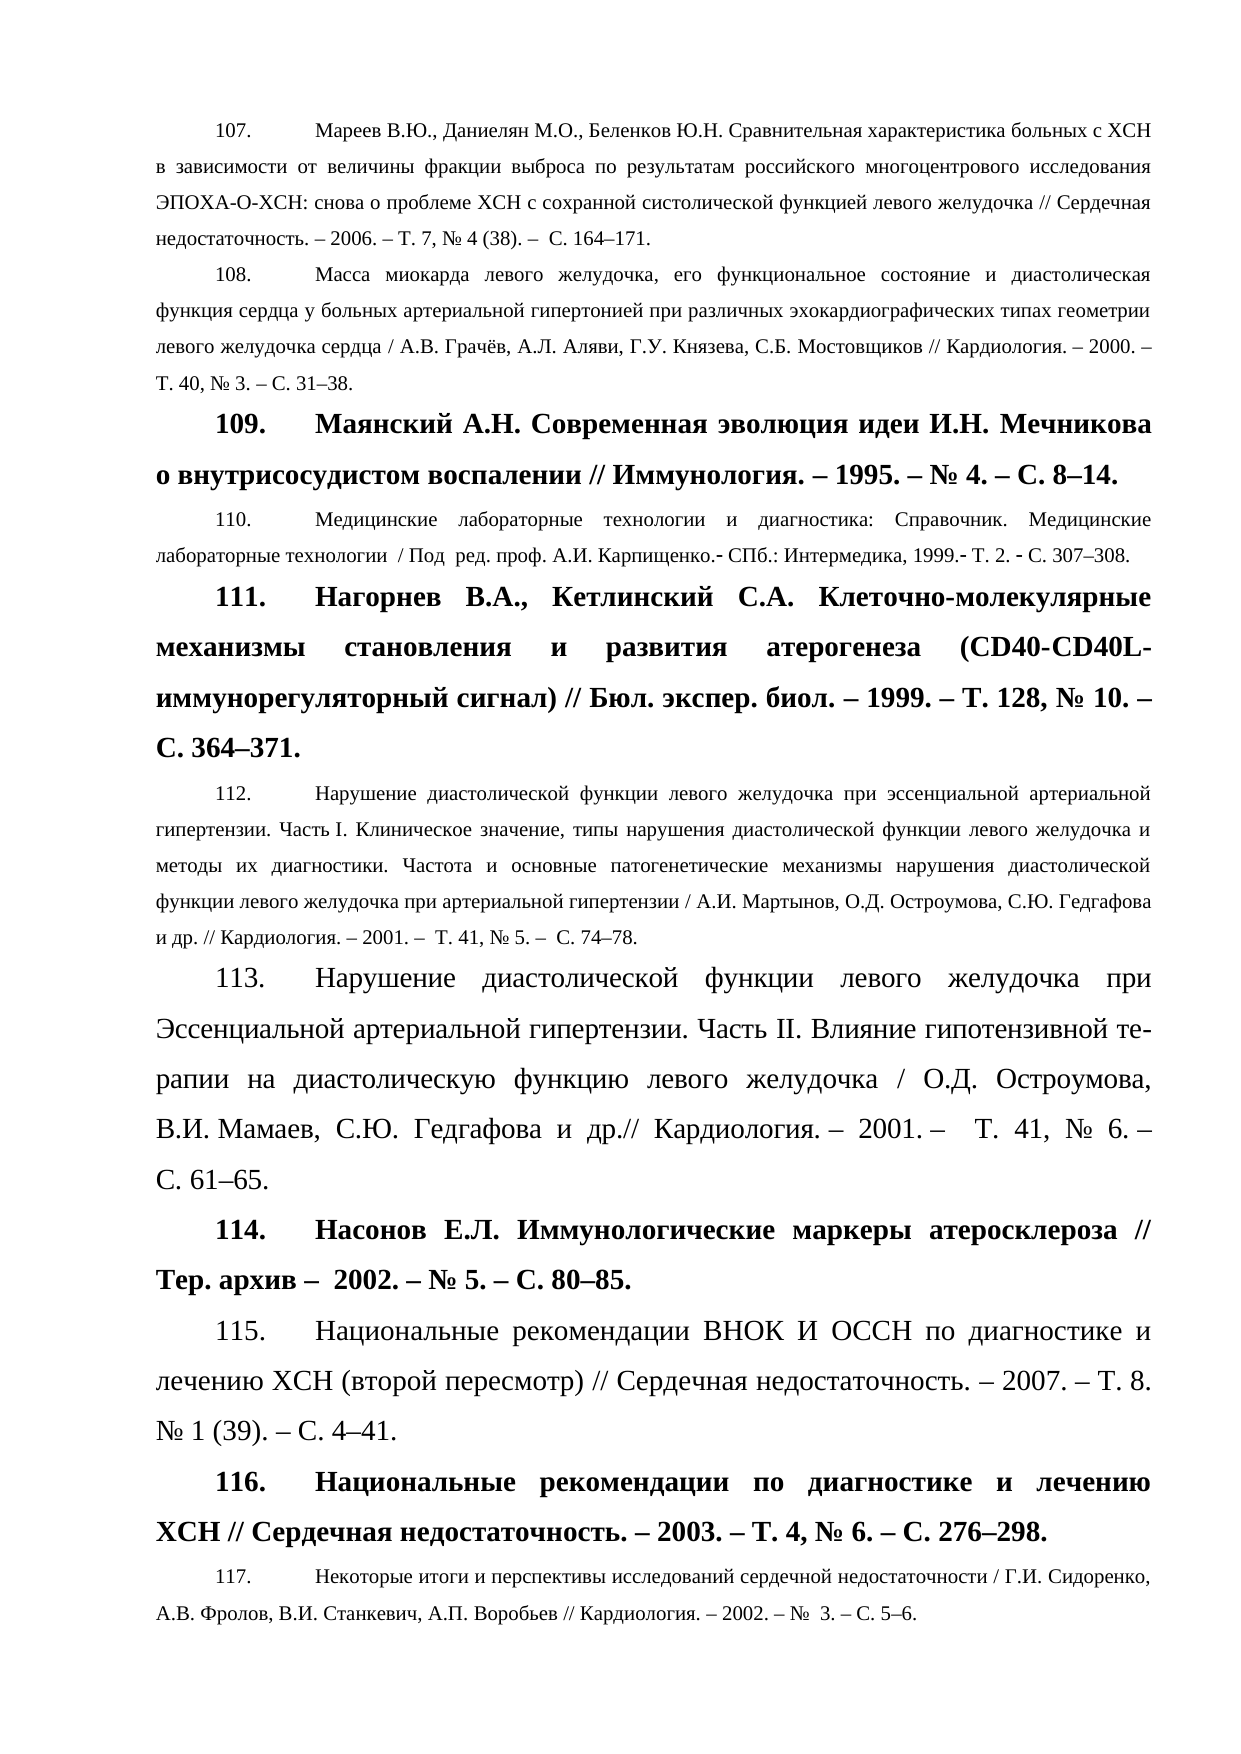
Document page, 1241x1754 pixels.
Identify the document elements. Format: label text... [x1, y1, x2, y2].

list Маянский А.Н. Современная эволюция идеи И.Н. Мечникова о внутрисосудистом воспалении // Иммунология. – 1995. – № 4. – С. 8–14. [156, 406, 1152, 490]
list Нарушение диастолической функции левого желудочка при эссенциальной артериальной гипертензии. Часть I. Клиническое значение, типы нарушения диастолической функции левого желудочка и методы их диагностики. Частота и основные патогенетические механизмы нарушения диастолической функции левого желудочка при артериальной гипертензии / А.И. Мартынов, О.Д. Остроумова, С.Ю. Гедгафова и др. // Кардиология. – 2001. – Т. 41, № 5. – С. 74–78. [156, 780, 1152, 949]
list Национальные рекомендации по диагностике и лечению ХСН // Сердечная недостаточность. – 2003. – Т. 4, № 6. – С. 276–298. [156, 1464, 1152, 1548]
list Некоторые итоги и перспективы исследований сердечной недостаточности / Г.И. Сидоренко, А.В. Фролов, В.И. Станкевич, А.П. Воробьев // Кардиология. – 2002. – № 3. – С. 5–6. [156, 1564, 1152, 1624]
list Медицинские лабораторные технологии и диагностика: Справочник. Медицинские лабораторные технологии / Под ред. проф. А.И. Карпищенко. СПб.: Интермедика, 1999. Т. 2. С. 307–308. [156, 507, 1152, 567]
list Нагорнев В.А., Кетлинский С.А. Клеточно-молекулярные механизмы становления и развития атерогенеза (СD40-CD40L-иммунорегуляторный сигнал) // Бюл. экспер. биол. – 1999. – Т. 128, № 10. – С. 364–371. [156, 579, 1152, 764]
list Нарушение диастолической функции левого желудочка при Эссенциальной артериальной гипертензии. Часть II. Влияние гипотензивной терапии на диастолическую функцию левого желудочка / О.Д. Остроумова, В.И. Мамаев, С.Ю. Гедгафова и др.// Кардиология. – 2001. – Т. 41, № 6. – С. 61–65. [156, 961, 1152, 1195]
list Масса миокарда левого желудочка, его функциональное состояние и диастолическая функция сердца у больных артериальной гипертонией при различных эхокардиографических типах геометрии левого желудочка сердца / А.В. Грачёв, А.Л. Аляви, Г.У. Князева, С.Б. Мостовщиков // Кардиология. – 2000. – Т. 40, № 3. – С. 31–38. [156, 262, 1152, 394]
list Насонов Е.Л. Иммунологические маркеры атеросклероза // Тер. архив – 2002. – № 5. – С. 80–85. [156, 1212, 1152, 1296]
list Национальные рекомендации ВНОК И ОССН по диагностике и лечению ХСН (второй пересмотр) // Сердечная недостаточность. – 2007. – Т. 8. № 1 (39). – С. 4–41. [156, 1313, 1152, 1447]
list Мареев В.Ю., Даниелян М.О., Беленков Ю.Н. Сравнительная характеристика больных с ХСН в зависимости от величины фракции выброса по результатам российского многоцентрового исследования ЭПОХА-О-ХСН: снова о проблеме ХСН с сохранной систолической функцией левого желудочка // Сердечная недостаточность. – 2006. – Т. 7, № 4 (38). – С. 164–171. [156, 118, 1152, 250]
